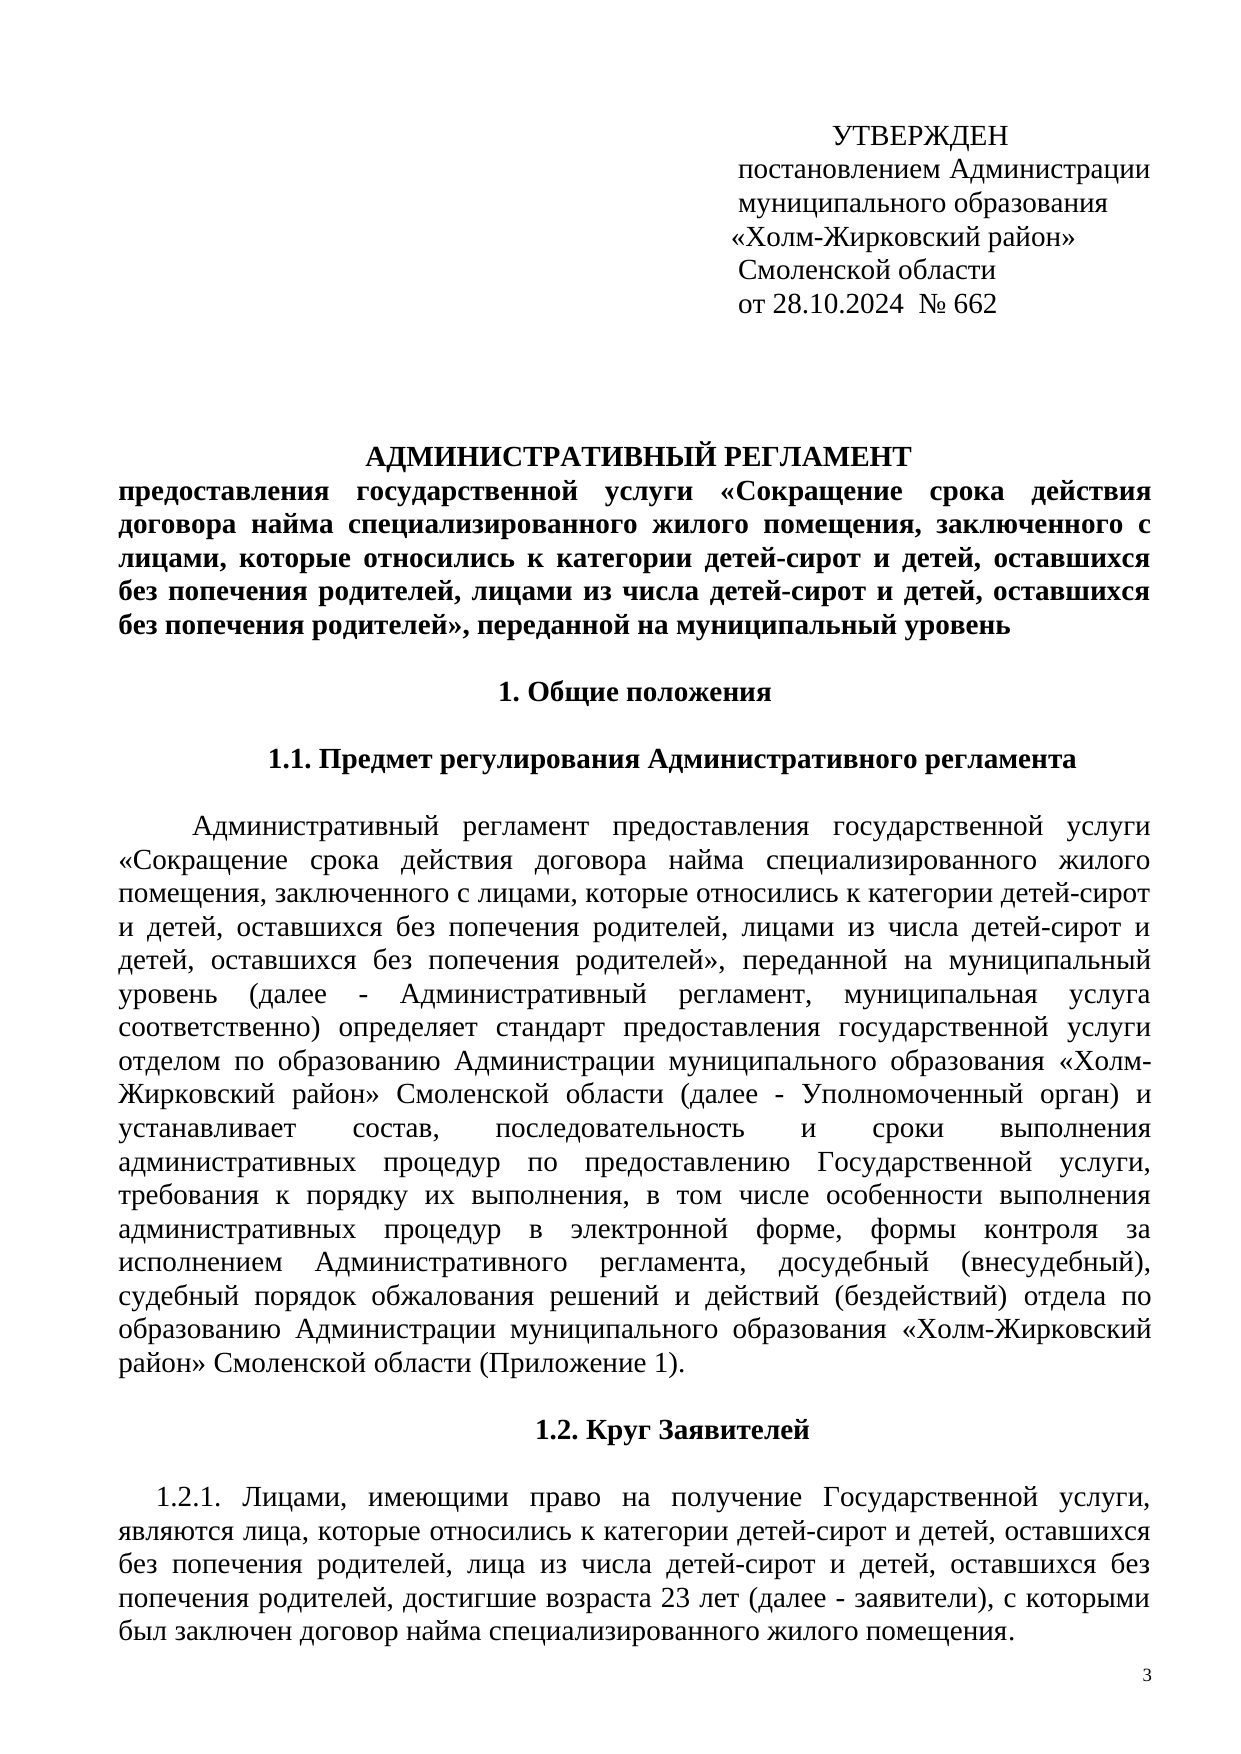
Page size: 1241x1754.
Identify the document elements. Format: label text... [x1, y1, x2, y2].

text УТВЕРЖДЕН [118, 118, 1152, 152]
text Административный регламент предоставления государственной услуги «Сокращение срока действия договора найма специализированного жилого помещения, заключенного с лицами, которые относились к категории детей-сирот и детей, оставшихся без попечения родителей, лицами из числа детей-сирот и детей, оставшихся без попечения родителей», переданной на муниципальный уровень (далее - Административный регламент, муниципальная услуга соответственно) определяет стандарт предоставления государственной услуги отделом по образованию Администрации муниципального образования «Холм-Жирковский район» Смоленской области (далее - Уполномоченный орган) и устанавливает состав, последовательность и сроки выполнения административных процедур по предоставлению Государственной услуги, требования к порядку их выполнения, в том числе особенности выполнения административных процедур в электронной форме, формы контроля за исполнением Административного регламента, досудебный (внесудебный), судебный порядок обжалования решений и действий (бездействий) отдела по образованию Администрации муниципального образования «Холм-Жирковский район» Смоленской области (Приложение 1). [118, 808, 1152, 1378]
text 1.2. Круг Заявителей [193, 1412, 1152, 1446]
text постановлением Администрации [118, 152, 1152, 185]
text от 28.10.2024 № 662 [118, 286, 1152, 319]
text АДМИНИСТРАТИВНЫЙ РЕГЛАМЕНТ [118, 439, 1152, 473]
text 1.2.1. Лицами, имеющими право на получение Государственной услуги, являются лица, которые относились к категории детей-сирот и детей, оставшихся без попечения родителей, лица из числа детей-сирот и детей, оставшихся без попечения родителей, достигшие возраста 23 лет (далее - заявители), с которыми был заключен договор найма специализированного жилого помещения. [118, 1479, 1152, 1647]
text предоставления государственной услуги «Сокращение срока действия договора найма специализированного жилого помещения, заключенного с лицами, которые относились к категории детей-сирот и детей, оставшихся без попечения родителей, лицами из числа детей-сирот и детей, оставшихся без попечения родителей», переданной на муниципальный уровень [118, 473, 1152, 641]
text 1. Общие положения [118, 674, 1152, 708]
text «Холм-Жирковский район» [118, 219, 1152, 252]
text Смоленской области [118, 252, 1152, 286]
text муниципального образования [118, 185, 1152, 219]
text 1.1. Предмет регулирования Административного регламента [193, 741, 1152, 775]
